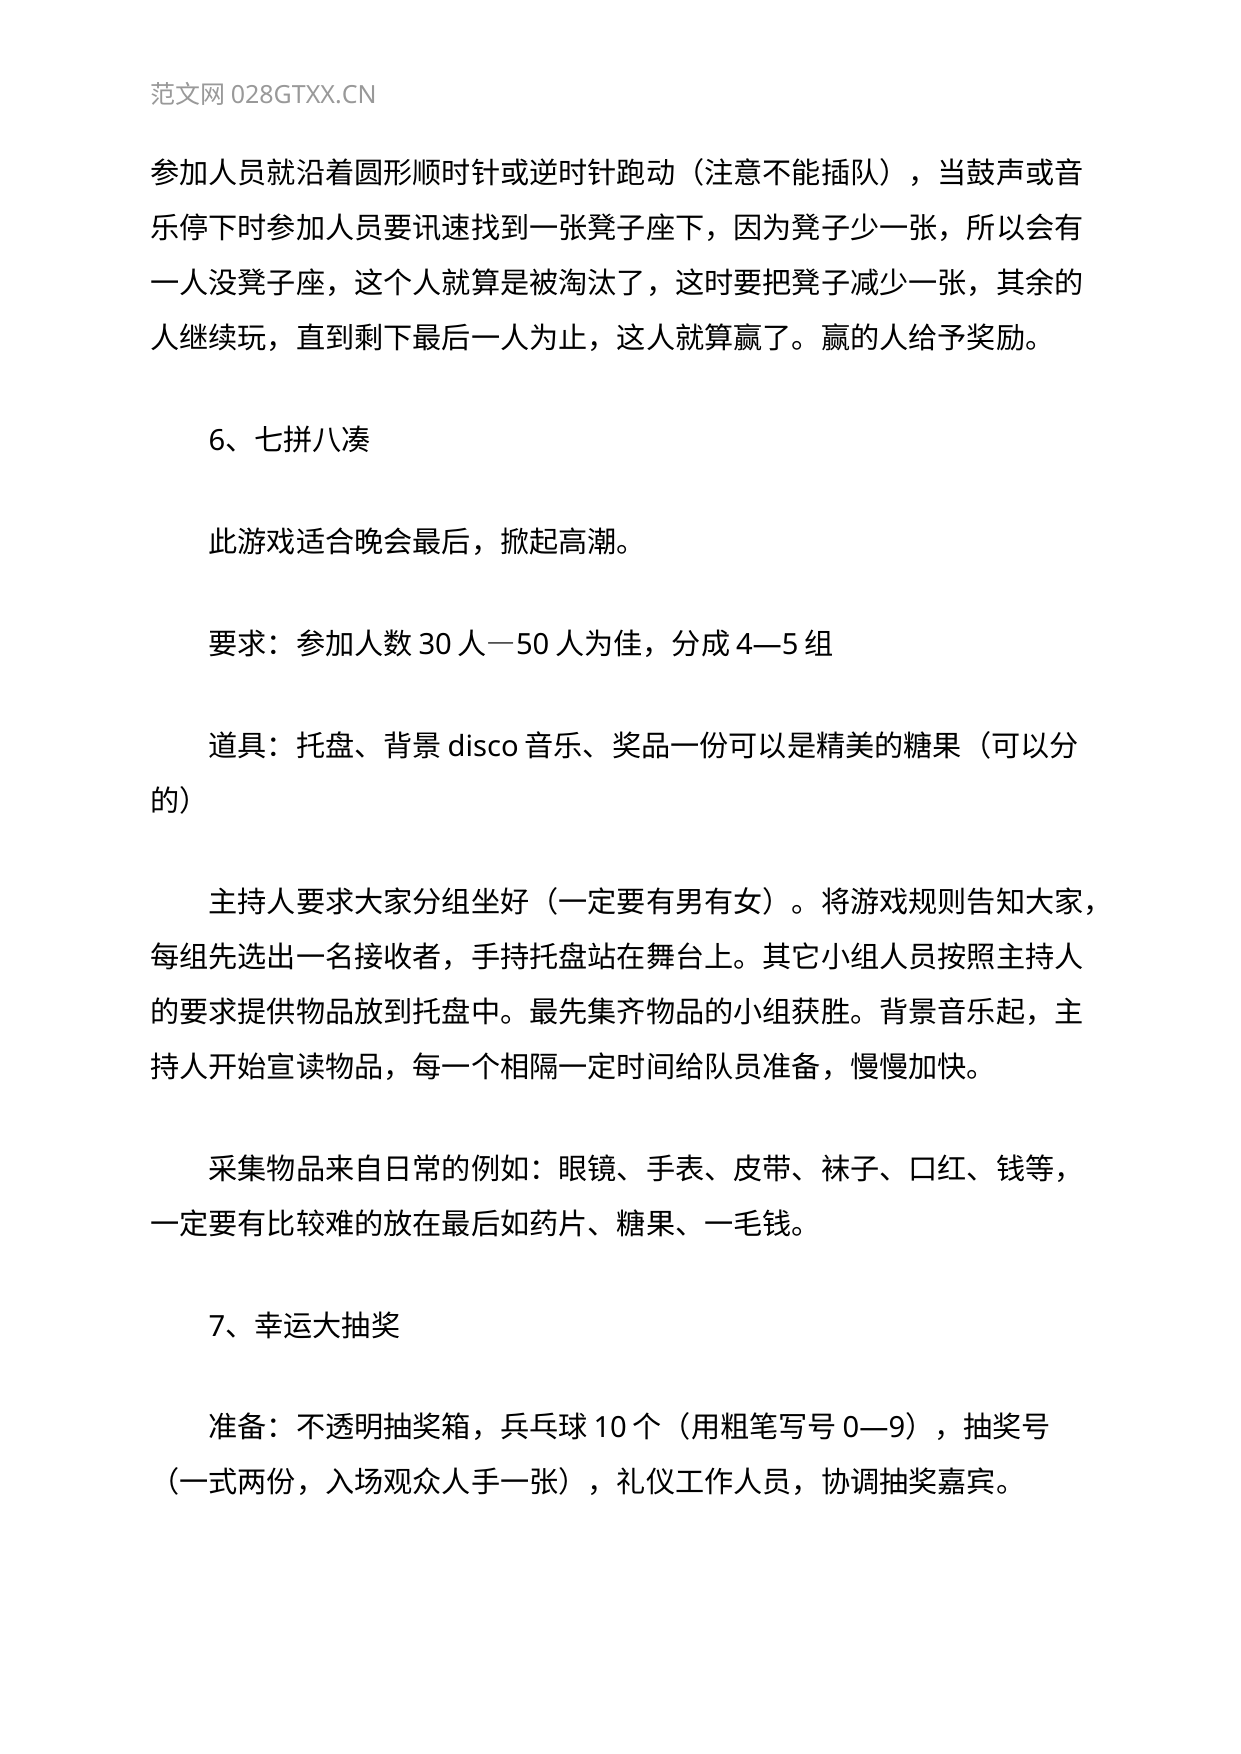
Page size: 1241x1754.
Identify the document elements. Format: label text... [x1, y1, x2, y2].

text 6、七拼八凑 [150, 416, 1090, 459]
text 采集物品来自日常的例如：眼镜、手表、皮带、袜子、口红、钱等，一定要有比较难的放在最后如药片、糖果、一毛钱。 [150, 1145, 1090, 1243]
text 此游戏适合晚会最后，掀起高潮。 [150, 518, 1090, 561]
text 道具：托盘、背景disco音乐、奖品一份可以是精美的糖果（可以分的） [150, 722, 1090, 819]
text 主持人要求大家分组坐好（一定要有男有女）。将游戏规则告知大家，每组先选出一名接收者，手持托盘站在舞台上。其它小组人员按照主持人的要求提供物品放到托盘中。最先集齐物品的小组获胜。背景音乐起，主持人开始宣读物品，每一个相隔一定时间给队员准备，慢慢加快。 [150, 879, 1090, 1086]
text 7、幸运大抽奖 [150, 1302, 1090, 1344]
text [150, 150, 1090, 357]
text 要求：参加人数30人—50人为佳，分成4—5组 [150, 620, 1090, 663]
text 准备：不透明抽奖箱，兵乓球10个（用粗笔写号0—9），抽奖号（一式两份，入场观众人手一张），礼仪工作人员，协调抽奖嘉宾。 [150, 1404, 1090, 1501]
